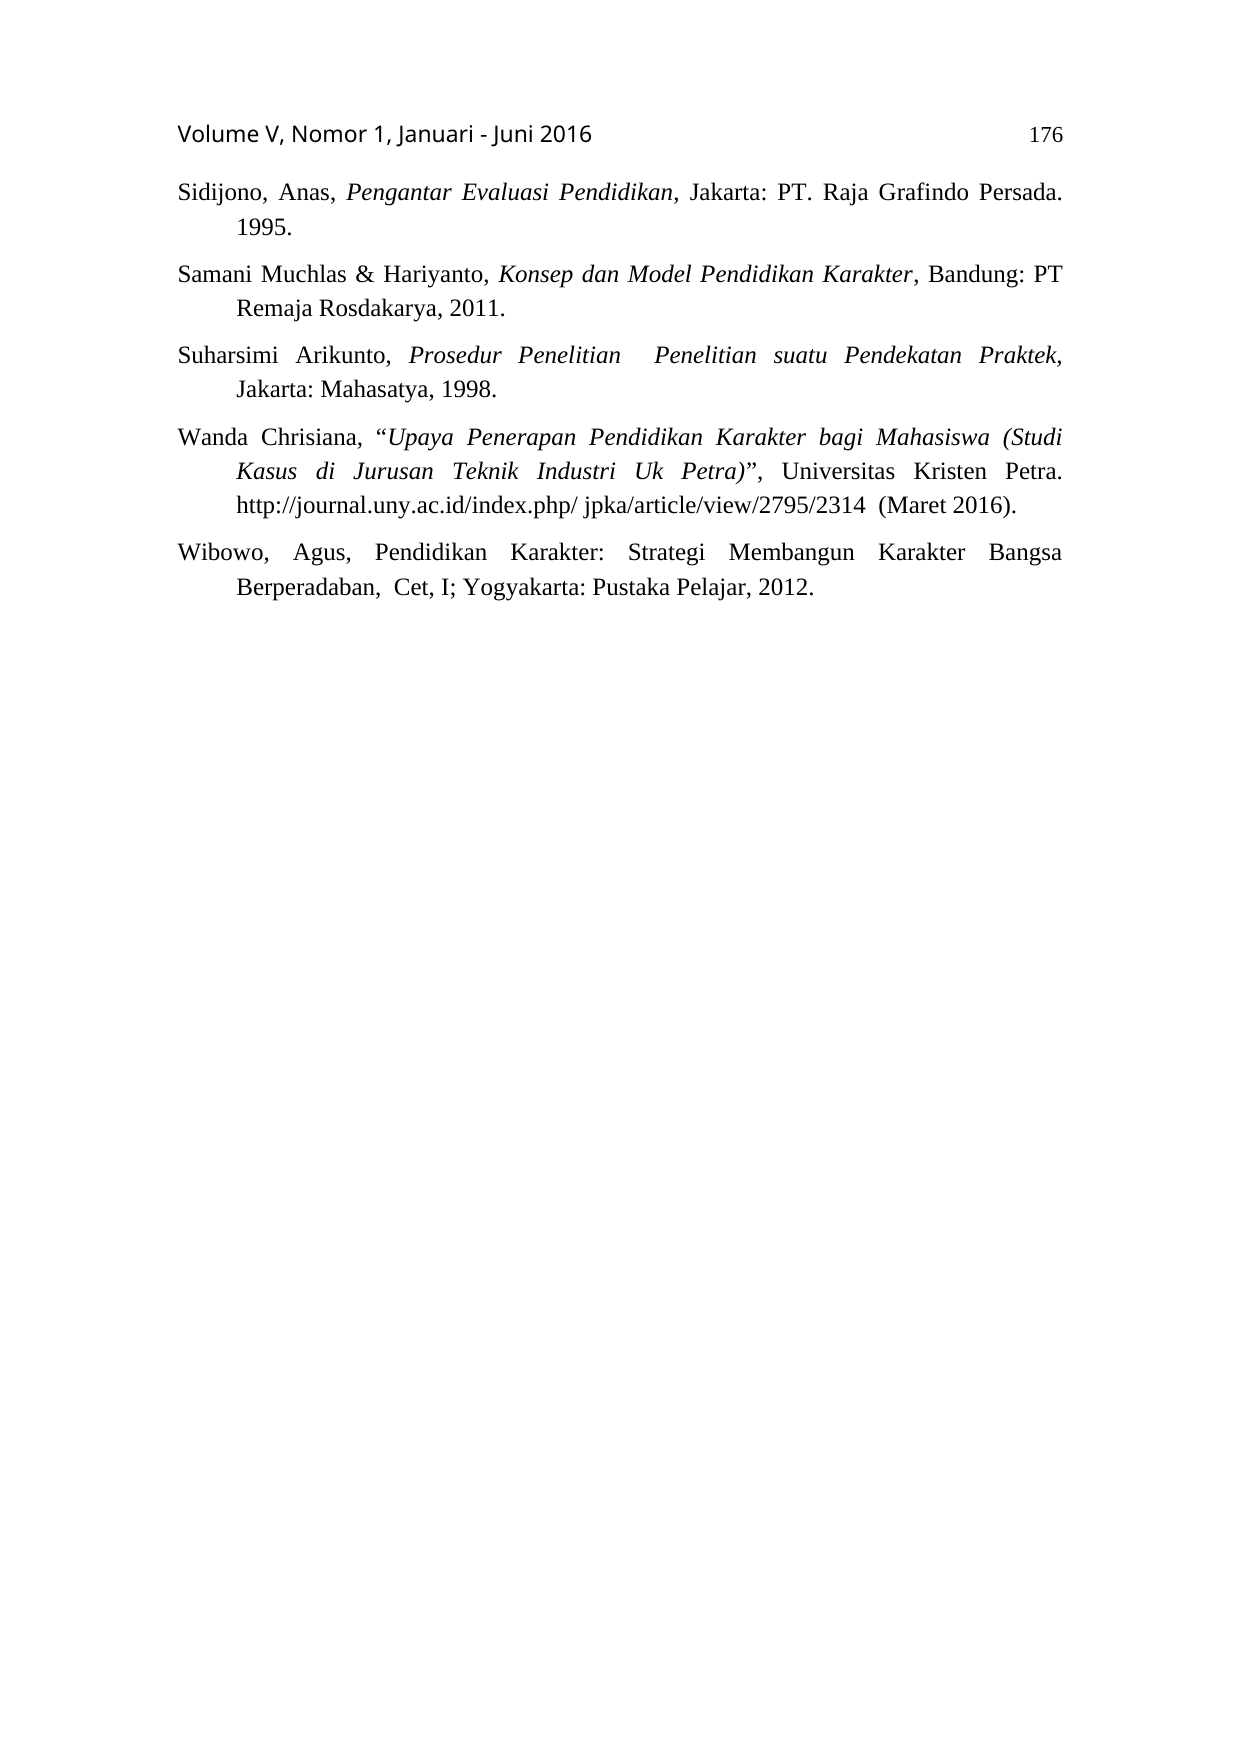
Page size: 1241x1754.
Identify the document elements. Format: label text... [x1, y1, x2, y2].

text Wibowo, Agus, Pendidikan Karakter: Strategi Membangun Karakter Bangsa Berperadaban, Cet, I; Yogyakarta: Pustaka Pelajar, 2012. [177, 537, 1063, 601]
text Wanda Chrisiana, “Upaya Penerapan Pendidikan Karakter bagi Mahasiswa (Studi Kasus di Jurusan Teknik Industri Uk Petra)”, Universitas Kristen Petra. http://journal.uny.ac.id/index.php/ jpka/article/view/2795/2314 (Maret 2016). [177, 422, 1063, 519]
text Sidijono, Anas, Pengantar Evaluasi Pendidikan, Jakarta: PT. Raja Grafindo Persada. 1995. [177, 177, 1063, 240]
text Suharsimi Arikunto, Prosedur Penelitian Penelitian suatu Pendekatan Praktek, Jakarta: Mahasatya, 1998. [177, 340, 1063, 403]
text Samani Muchlas & Hariyanto, Konsep dan Model Pendidikan Karakter, Bandung: PT Remaja Rosdakarya, 2011. [177, 259, 1063, 322]
